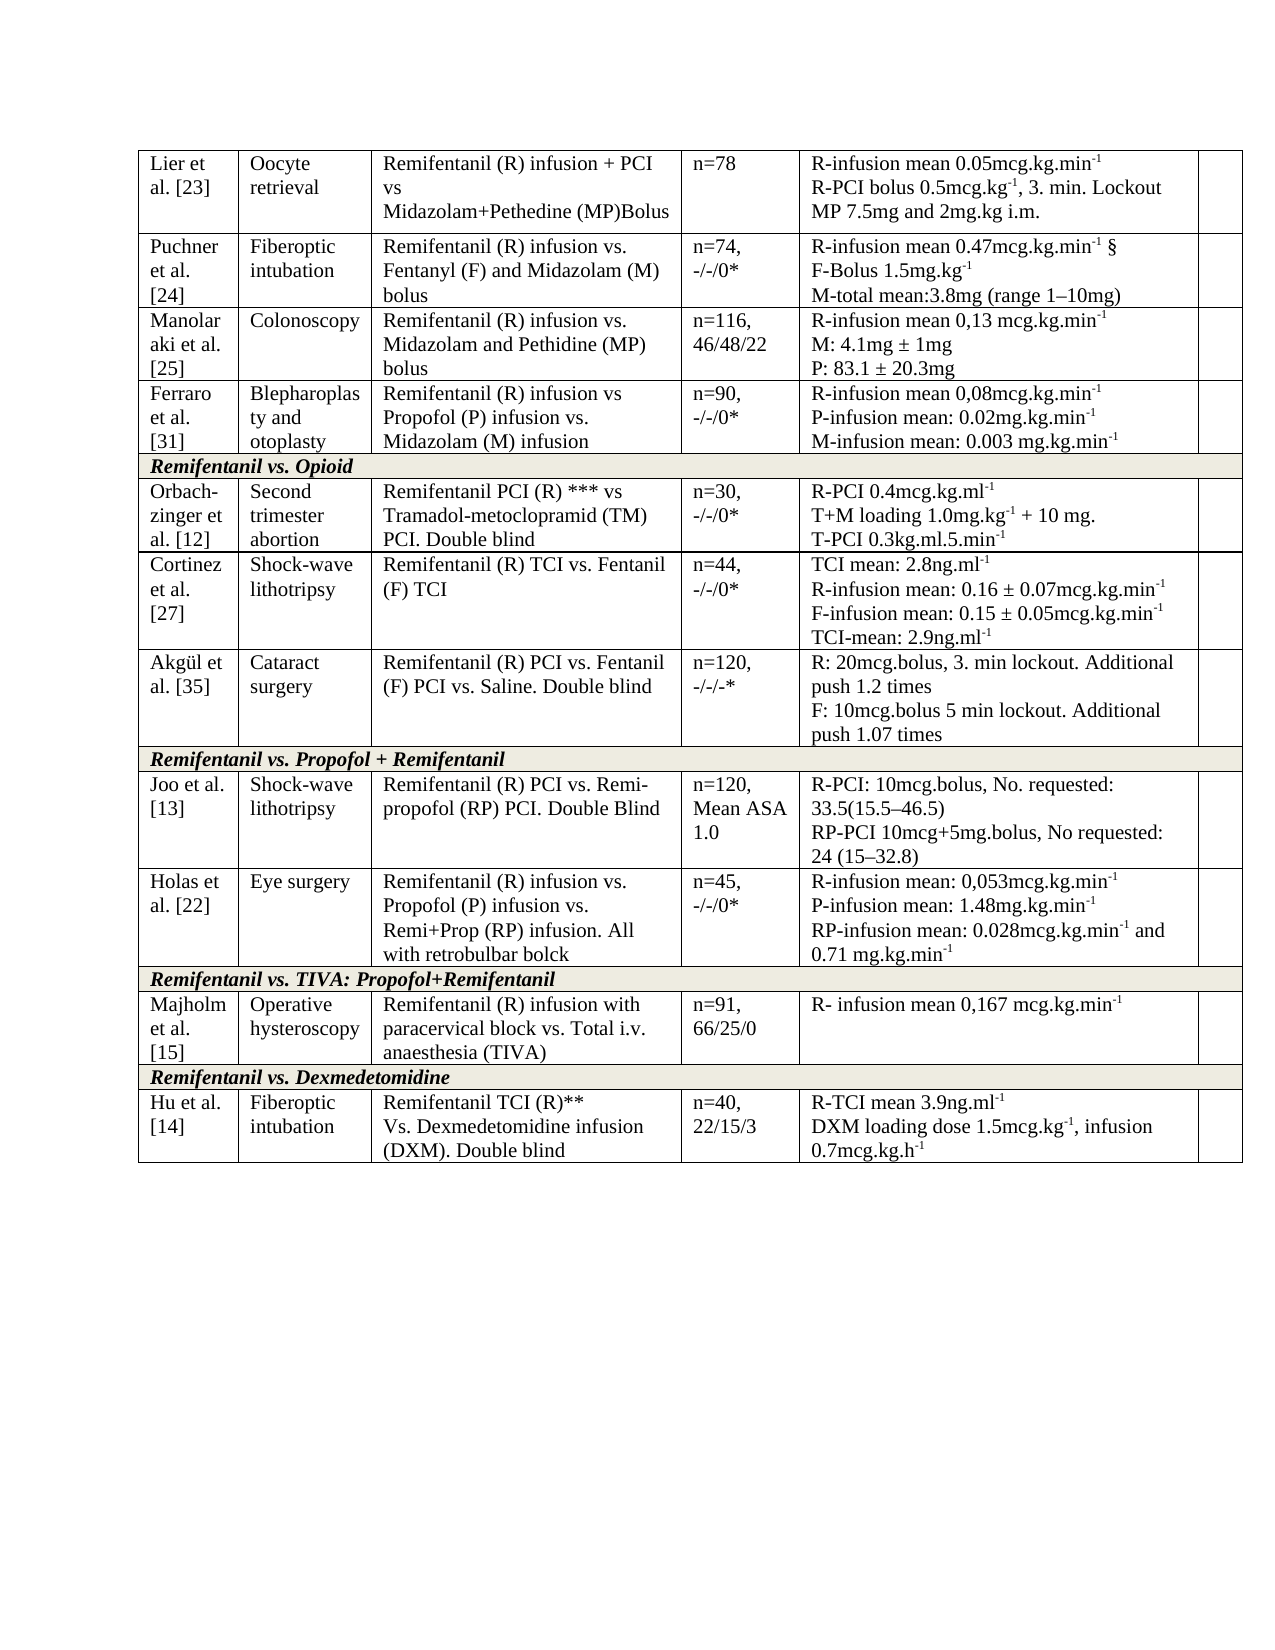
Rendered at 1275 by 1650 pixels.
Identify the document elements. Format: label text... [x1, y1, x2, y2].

table_cell Holas et al. [22] [139, 869, 238, 966]
table_cell Orbach-zinger et al. [12] [139, 479, 238, 551]
table_cell [1199, 234, 1242, 307]
table_cell [1199, 381, 1242, 453]
table_cell Operative hysteroscopy [239, 992, 371, 1064]
table_cell R: 20mcg.bolus, 3. min lockout. Additional push 1.2 times F: 10mcg.bolus 5 min lockout. Additional push 1.07 times [800, 650, 1198, 746]
table_cell R-infusion mean: 0,053mcg.kg.min-1 P-infusion mean: 1.48mg.kg.min-1 RP-infusion mean: 0.028mcg.kg.min-1 and 0.71 mg.kg.min-1 [800, 869, 1198, 966]
table_cell Cortinez et al. [27] [139, 553, 238, 649]
table_cell Remifentanil vs. Propofol + Remifentanil [139, 747, 1242, 771]
table_cell [1199, 869, 1242, 966]
table_cell n=120, -/-/-* [682, 650, 799, 746]
table_cell R- infusion mean 0,167 mcg.kg.min-1 [800, 992, 1198, 1064]
table_cell Remifentanil (R) infusion vs. Propofol (P) infusion vs. Remi+Prop (RP) infusion. All with retrobulbar bolck [372, 869, 681, 966]
table_cell [1199, 308, 1242, 380]
table_cell TCI mean: 2.8ng.ml-1 R-infusion mean: 0.16 ± 0.07mcg.kg.min-1 F-infusion mean: 0.15 ± 0.05mcg.kg.min-1 TCI-mean: 2.9ng.ml-1 [800, 553, 1198, 649]
table_cell Remifentanil TCI (R)** Vs. Dexmedetomidine infusion (DXM). Double blind [372, 1090, 681, 1162]
table_cell Oocyte retrieval [239, 151, 371, 233]
table_cell [1199, 650, 1242, 746]
table_cell Akgül et al. [35] [139, 650, 238, 746]
table_cell n=74, -/-/0* [682, 234, 799, 307]
table_cell n=116, 46/48/22 [682, 308, 799, 380]
table_cell Lier et al. [23] [139, 151, 238, 233]
table_cell Colonoscopy [239, 308, 371, 380]
table_cell Joo et al. [13] [139, 772, 238, 868]
table_cell Remifentanil (R) infusion + PCI vs Midazolam+Pethedine (MP)Bolus [372, 151, 681, 233]
table_cell Majholm et al. [15] [139, 992, 238, 1064]
table_cell Remifentanil (R) infusion vs. Fentanyl (F) and Midazolam (M) bolus [372, 234, 681, 307]
table_cell Shock-wave lithotripsy [239, 553, 371, 649]
table_cell Remifentanil vs. TIVA: Propofol+Remifentanil [139, 967, 1242, 991]
table_cell R-infusion mean 0,13 mcg.kg.min-1 M: 4.1mg ± 1mg P: 83.1 ± 20.3mg [800, 308, 1198, 380]
table_cell Fiberoptic intubation [239, 1090, 371, 1162]
table_cell Blepharoplasty and otoplasty [239, 381, 371, 453]
table_cell n=120, Mean ASA 1.0 [682, 772, 799, 868]
table_cell [1199, 479, 1242, 551]
table_cell Remifentanil (R) PCI vs. Fentanil (F) PCI vs. Saline. Double blind [372, 650, 681, 746]
table_cell Fiberoptic intubation [239, 234, 371, 307]
table_cell Eye surgery [239, 869, 371, 966]
table_cell [1199, 772, 1242, 868]
table_cell n=30, -/-/0* [682, 479, 799, 551]
table_cell n=78 [682, 151, 799, 233]
table_cell n=40, 22/15/3 [682, 1090, 799, 1162]
table_cell Remifentanil (R) TCI vs. Fentanil (F) TCI [372, 553, 681, 649]
table_cell Second trimester abortion [239, 479, 371, 551]
table_cell Puchner et al. [24] [139, 234, 238, 307]
table_cell Shock-wave lithotripsy [239, 772, 371, 868]
table_cell R-infusion mean 0.47mcg.kg.min-1 § F-Bolus 1.5mg.kg-1 M-total mean:3.8mg (range 1–10mg) [800, 234, 1198, 307]
table_cell R-TCI mean 3.9ng.ml-1 DXM loading dose 1.5mcg.kg-1, infusion 0.7mcg.kg.h-1 [800, 1090, 1198, 1162]
table_cell Cataract surgery [239, 650, 371, 746]
table_cell Manolaraki et al. [25] [139, 308, 238, 380]
table_cell R-infusion mean 0,08mcg.kg.min-1 P-infusion mean: 0.02mg.kg.min-1 M-infusion mean: 0.003 mg.kg.min-1 [800, 381, 1198, 453]
table_cell Remifentanil (R) infusion vs. Midazolam and Pethidine (MP) bolus [372, 308, 681, 380]
table_cell Remifentanil (R) infusion with paracervical block vs. Total i.v. anaesthesia (TIVA) [372, 992, 681, 1064]
table_cell [1199, 151, 1242, 233]
table_cell [1199, 992, 1242, 1064]
table_cell Remifentanil vs. Opioid [139, 454, 1242, 478]
table_cell R-PCI: 10mcg.bolus, No. requested: 33.5(15.5–46.5) RP-PCI 10mcg+5mg.bolus, No requested: 24 (15–32.8) [800, 772, 1198, 868]
table_cell Remifentanil (R) PCI vs. Remi-propofol (RP) PCI. Double Blind [372, 772, 681, 868]
table_cell Remifentanil PCI (R) *** vs Tramadol-metoclopramid (TM) PCI. Double blind [372, 479, 681, 551]
table_cell n=44, -/-/0* [682, 553, 799, 649]
table_cell n=91, 66/25/0 [682, 992, 799, 1064]
table_cell Ferraro et al. [31] [139, 381, 238, 453]
table_cell n=45, -/-/0* [682, 869, 799, 966]
table_cell Remifentanil vs. Dexmedetomidine [139, 1065, 1242, 1089]
table_cell R-PCI 0.4mcg.kg.ml-1 T+M loading 1.0mg.kg-1 + 10 mg. T-PCI 0.3kg.ml.5.min-1 [800, 479, 1198, 551]
table_cell [1199, 1090, 1242, 1162]
table_cell Hu et al. [14] [139, 1090, 238, 1162]
table_cell n=90, -/-/0* [682, 381, 799, 453]
table_cell R-infusion mean 0.05mcg.kg.min-1 R-PCI bolus 0.5mcg.kg-1, 3. min. Lockout MP 7.5mg and 2mg.kg i.m. [800, 151, 1198, 233]
table_cell Remifentanil (R) infusion vs Propofol (P) infusion vs. Midazolam (M) infusion [372, 381, 681, 453]
table_cell [1199, 553, 1242, 649]
